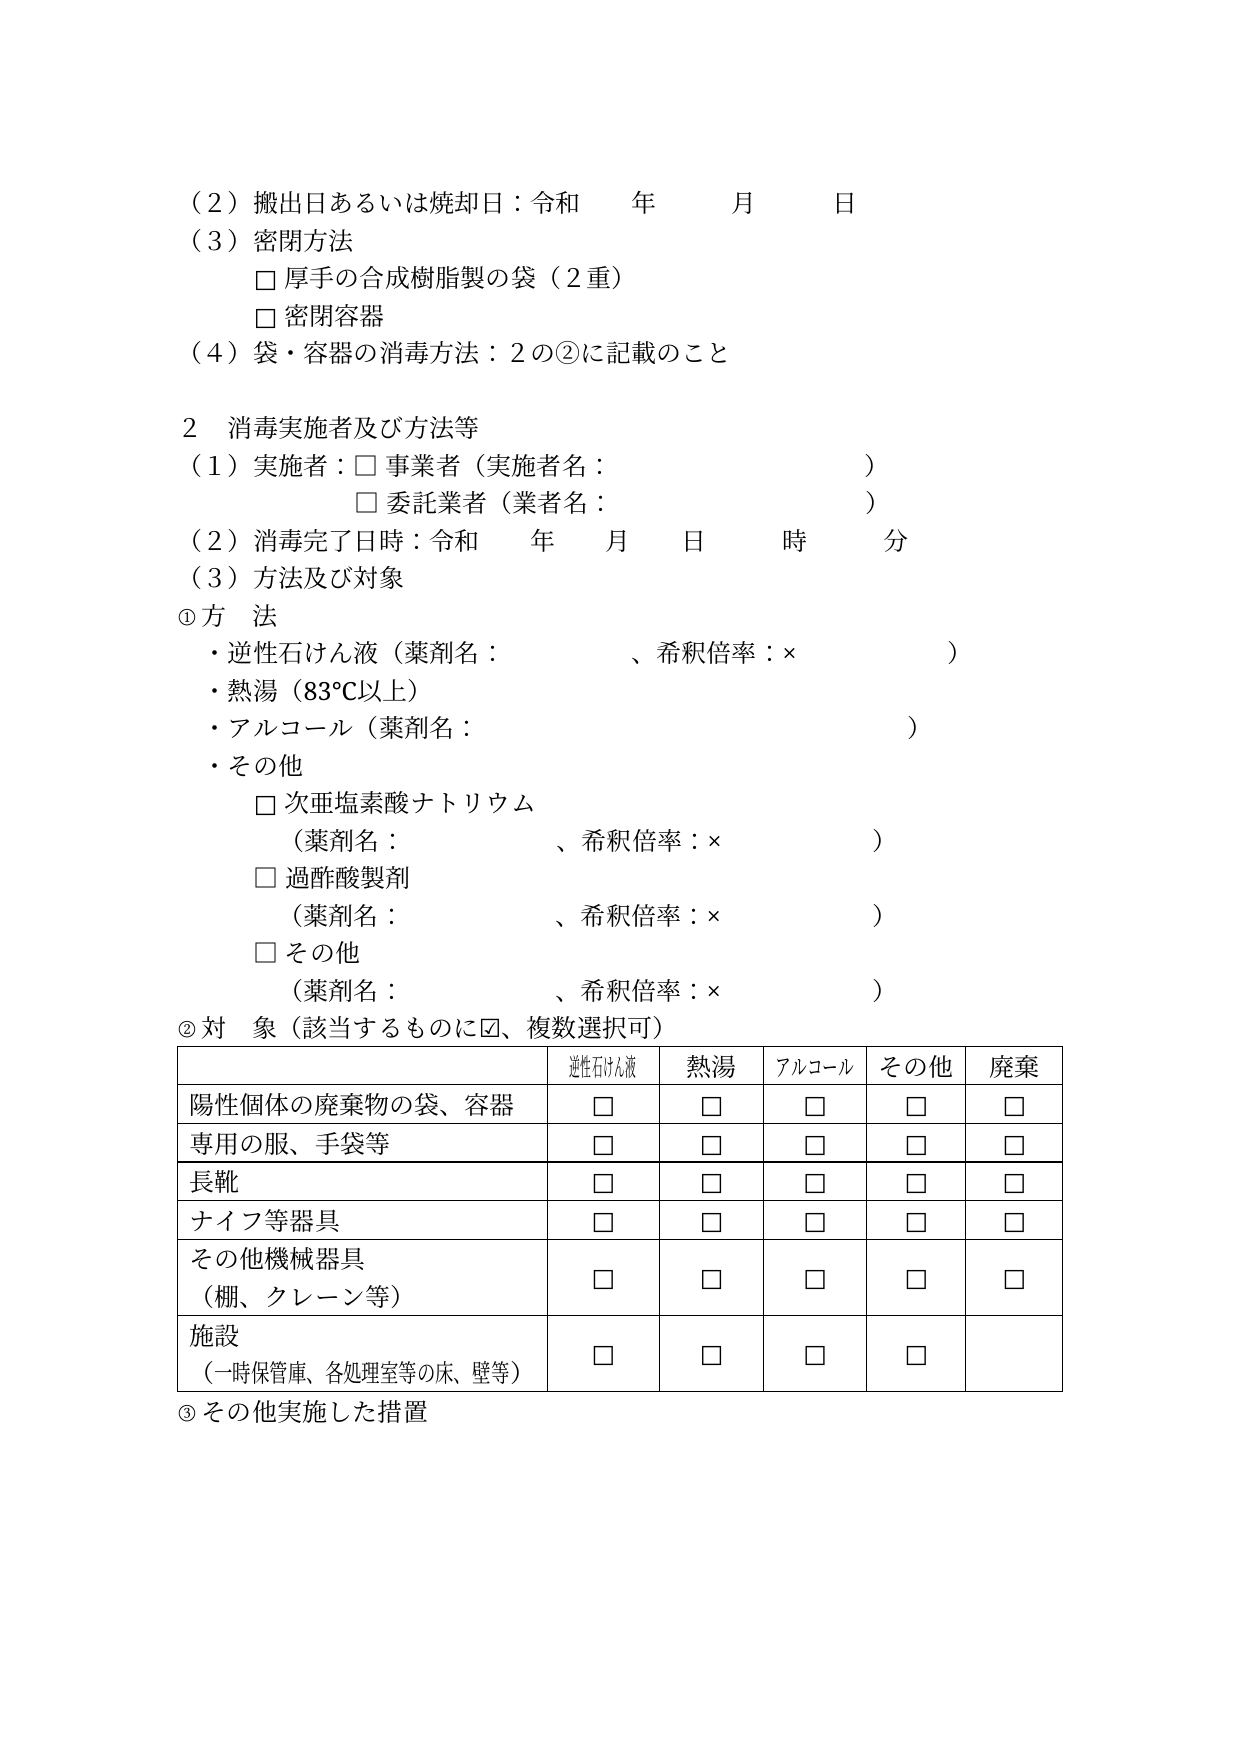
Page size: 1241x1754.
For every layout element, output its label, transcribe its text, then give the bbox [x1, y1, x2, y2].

table_cell □ [966, 1201, 1062, 1238]
text □ 過酢酸製剤 [177, 858, 1063, 896]
text □ その他 [177, 933, 1063, 971]
table_cell □ [764, 1201, 866, 1238]
table_cell □ [548, 1124, 659, 1161]
table_cell 専用の服、手袋等 [178, 1124, 547, 1161]
table_cell □ [548, 1201, 659, 1238]
table_cell □ [764, 1163, 866, 1200]
table_cell □ [966, 1124, 1062, 1161]
table_cell □ [660, 1163, 763, 1200]
text ・その他 [177, 746, 1063, 783]
text ・アルコール（薬剤名： ） [177, 708, 1063, 746]
table_cell その他機械器具 （棚、クレーン等） [178, 1240, 547, 1314]
table_cell □ [966, 1240, 1062, 1314]
table_cell 陽性個体の廃棄物の袋、容器 [178, 1085, 547, 1123]
text □ 密閉容器 [177, 296, 1063, 333]
text （２）搬出日あるいは焼却日：令和 年 月 日 [177, 183, 1063, 221]
table_cell □ [660, 1085, 763, 1123]
table_cell □ [966, 1085, 1062, 1123]
table_header その他 [867, 1047, 965, 1084]
table_cell [966, 1316, 1062, 1391]
table_cell □ [867, 1316, 965, 1391]
table_cell □ [867, 1240, 965, 1314]
text （３）密閉方法 [177, 221, 1063, 258]
table_cell □ [764, 1316, 866, 1391]
table_cell □ [660, 1201, 763, 1238]
text （２）消毒完了日時：令和 年 月 日 時 分 [177, 521, 1063, 558]
table_cell □ [867, 1124, 965, 1161]
table_cell □ [764, 1085, 866, 1123]
text ・逆性石けん液（薬剤名： 、希釈倍率：× ） [177, 633, 1063, 671]
text □ 委託業者（業者名： ） [177, 483, 1063, 521]
text （薬剤名： 、希釈倍率：× ） [177, 896, 1063, 933]
table_cell □ [660, 1124, 763, 1161]
table_cell □ [660, 1240, 763, 1314]
text ２ 消毒実施者及び方法等 [177, 408, 1063, 446]
table_cell □ [660, 1316, 763, 1391]
table_cell □ [548, 1240, 659, 1314]
text □ 次亜塩素酸ナトリウム [177, 783, 1063, 821]
text ②対 象（該当するものに☑、複数選択可） [177, 1008, 1063, 1046]
table_cell □ [548, 1085, 659, 1123]
table_cell □ [548, 1163, 659, 1200]
text ③その他実施した措置 [177, 1392, 1063, 1429]
text （薬剤名： 、希釈倍率：× ） [177, 821, 1063, 858]
text □ 厚手の合成樹脂製の袋（２重） [177, 258, 1063, 296]
text （４）袋・容器の消毒方法：２の②に記載のこと [177, 333, 1063, 371]
table_cell □ [764, 1124, 866, 1161]
text ・熱湯（83℃以上） [177, 671, 1063, 708]
text （薬剤名： 、希釈倍率：× ） [177, 971, 1063, 1008]
table_header 熱湯 [660, 1047, 763, 1084]
table_header 廃棄 [966, 1047, 1062, 1084]
table_header アルコール [764, 1047, 866, 1084]
table_header [178, 1047, 547, 1084]
text ①方 法 [177, 596, 1063, 633]
table_cell 施設 （一時保管庫、各処理室等の床、壁等） [178, 1316, 547, 1391]
text （３）方法及び対象 [177, 558, 1063, 596]
table_header 逆性石けん液 [548, 1047, 659, 1084]
table_cell 長靴 [178, 1163, 547, 1200]
text （１）実施者：□ 事業者（実施者名： ） [177, 446, 1063, 483]
table_cell □ [867, 1201, 965, 1238]
table_cell □ [548, 1316, 659, 1391]
table_cell ナイフ等器具 [178, 1201, 547, 1238]
table_cell □ [867, 1163, 965, 1200]
table_cell □ [966, 1163, 1062, 1200]
table_cell □ [764, 1240, 866, 1314]
table_cell □ [867, 1085, 965, 1123]
